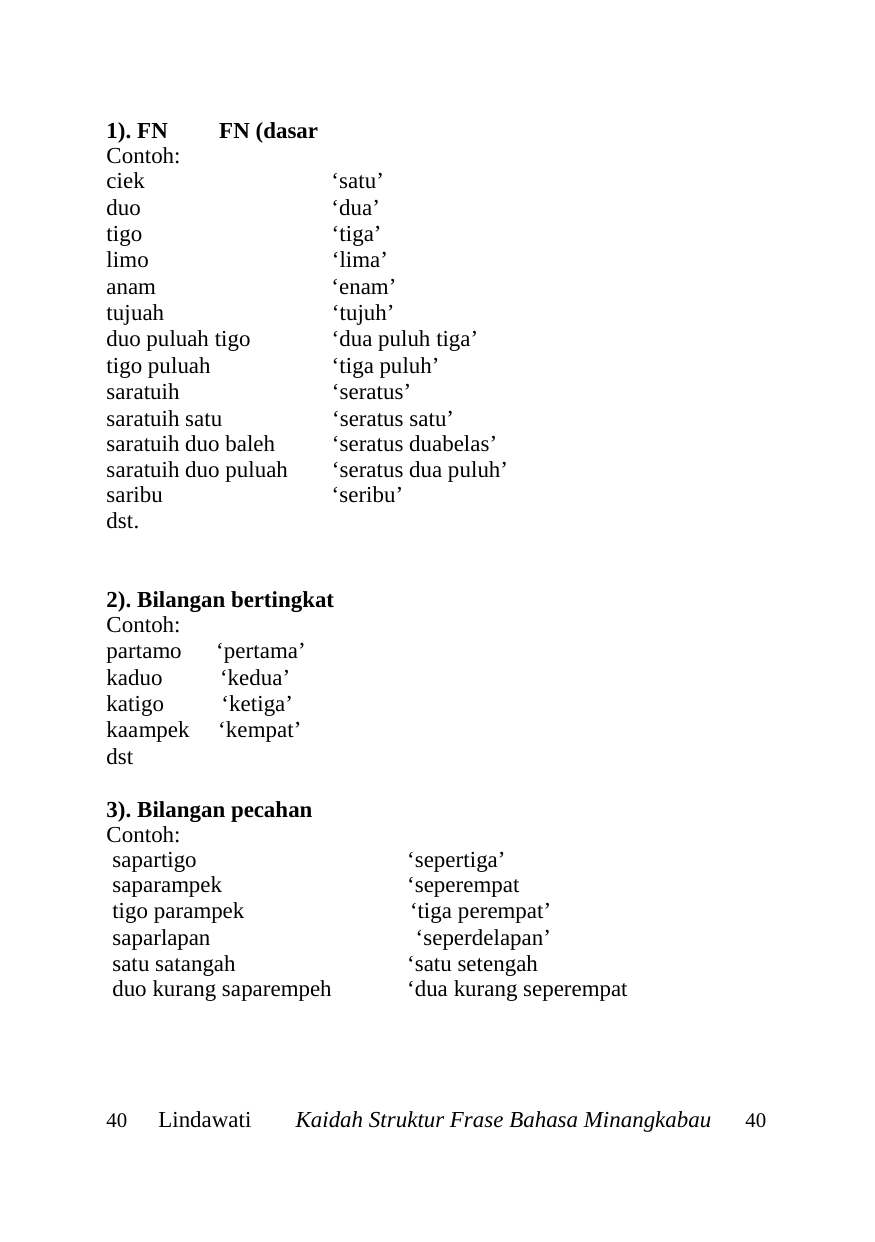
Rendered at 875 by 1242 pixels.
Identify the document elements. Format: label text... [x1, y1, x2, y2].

text Contoh: [106, 822, 755, 847]
text saribu ‘seribu’ [106, 482, 755, 507]
text duo ‘dua’ tigo ‘tiga’ limo ‘lima’ anam ‘enam’ tujuah ‘tujuh’ [106, 194, 400, 325]
text tigo parampek ‘tiga perempat’ saparlapan ‘seperdelapan’ satu satangah ‘satu setengah [112, 897, 551, 977]
text saparampek ‘seperempat [112, 872, 755, 897]
text duo kurang saparempeh ‘dua kurang seperempat [112, 977, 755, 1002]
text ciek ‘satu’ [106, 168, 755, 193]
text saratuih duo baleh ‘seratus duabelas’ [106, 431, 755, 456]
text 3). Bilangan pecahan [106, 796, 755, 822]
text dst. [106, 507, 755, 534]
text duo puluah tigo ‘dua puluh tiga’ tigo puluah ‘tiga puluh’ saratuih ‘seratus’ saratuih satu ‘seratus satu’ [106, 326, 481, 431]
text saratuih duo puluah ‘seratus dua puluh’ [106, 456, 755, 482]
text 2). Bilangan bertingkat [106, 586, 755, 612]
text 1). FN FN (dasar [106, 117, 755, 143]
text Contoh: [106, 612, 755, 637]
text sapartigo ‘sepertiga’ [112, 847, 755, 872]
text partamo ‘pertama’ kaduo ‘kedua’ katigo ‘ketiga’ kaampek ‘kempat’ dst [106, 637, 309, 769]
text Contoh: [106, 143, 755, 168]
